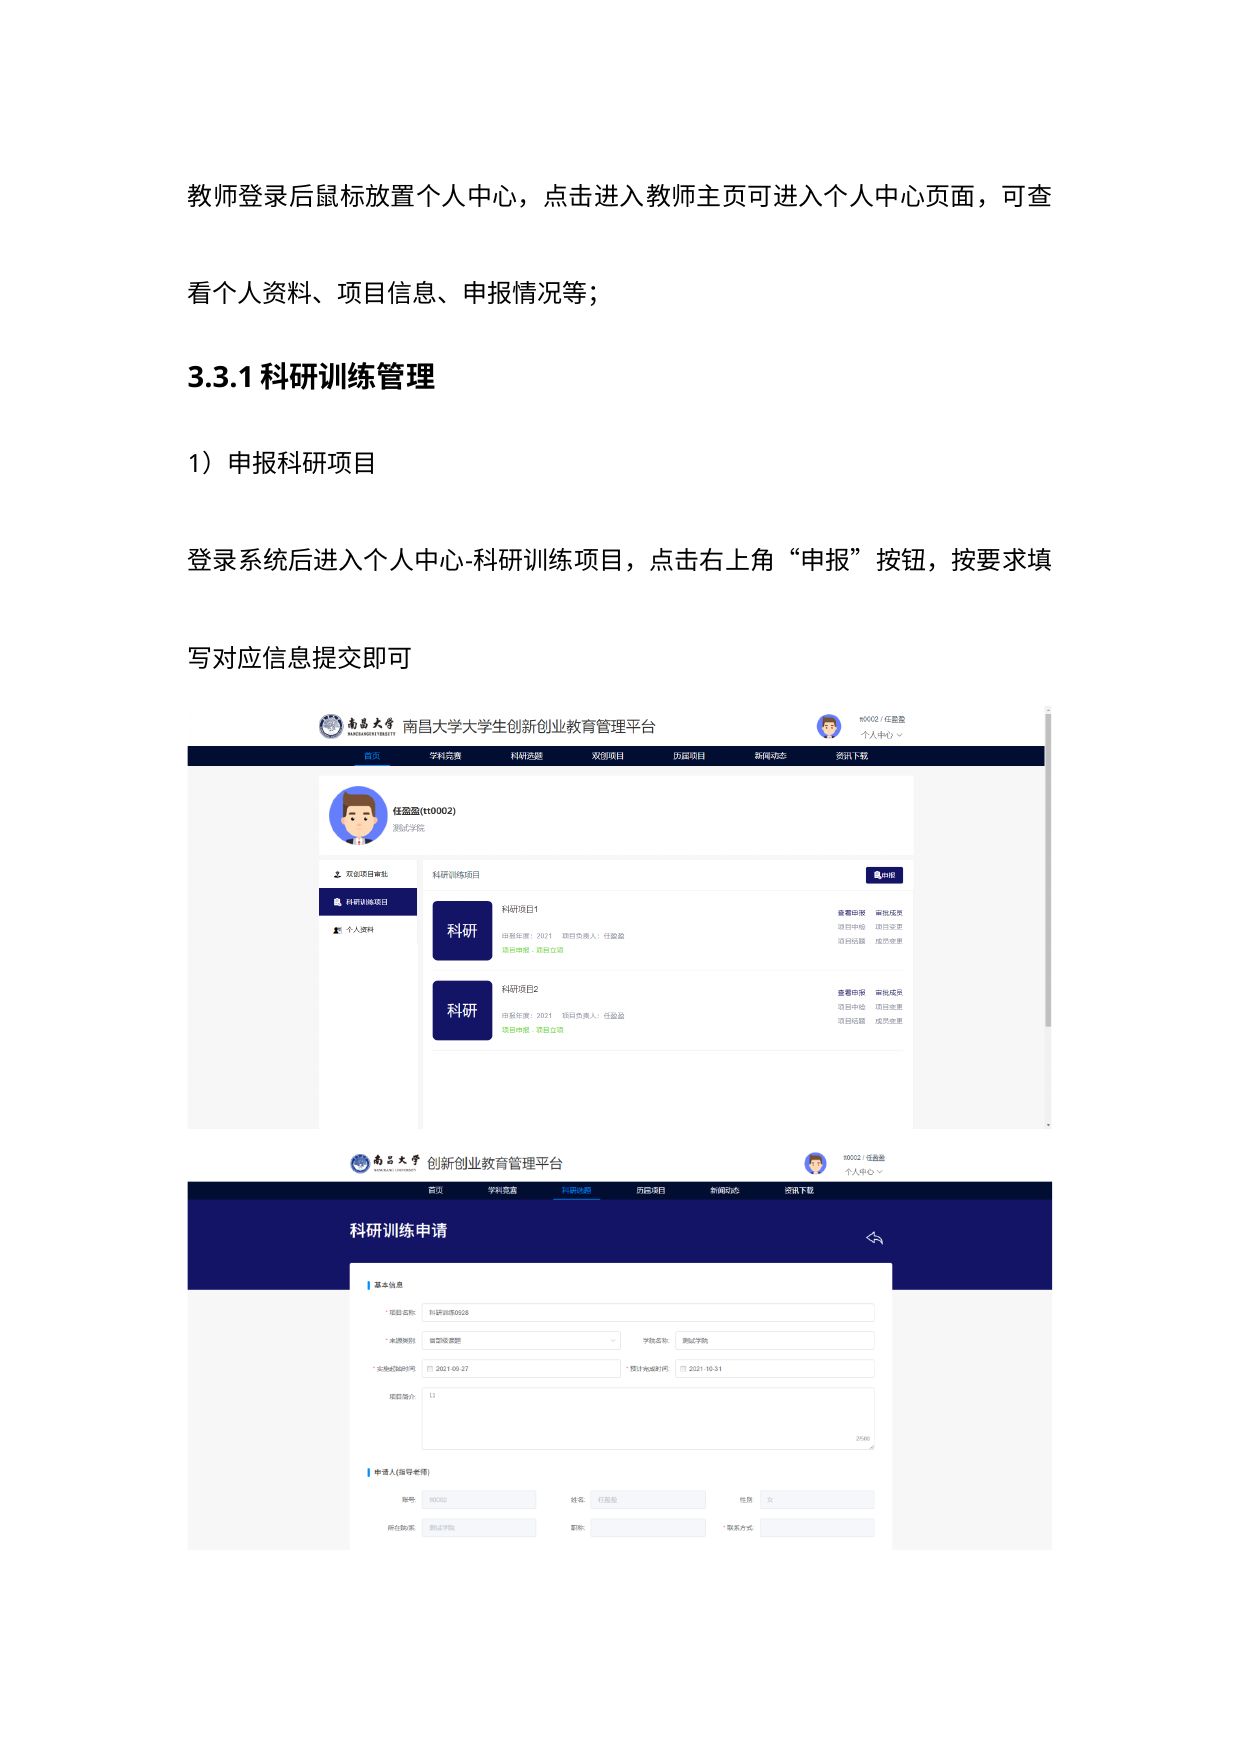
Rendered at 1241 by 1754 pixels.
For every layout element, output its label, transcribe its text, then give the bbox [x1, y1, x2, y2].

picture [187, 1146, 1053, 1550]
text 1）申报科研项目 登录系统后进入个人中心-科研训练项目，点击右上角“申报”按钮，按要求填写对应信息提交即可 [187, 429, 1053, 689]
picture [187, 706, 1052, 1129]
subtitle 3.3.1科研训练管理 [187, 343, 1053, 408]
text 教师登录后鼠标放置个人中心，点击进入教师主页可进入个人中心页面，可查看个人资料、项目信息、申报情况等； [187, 162, 1053, 324]
